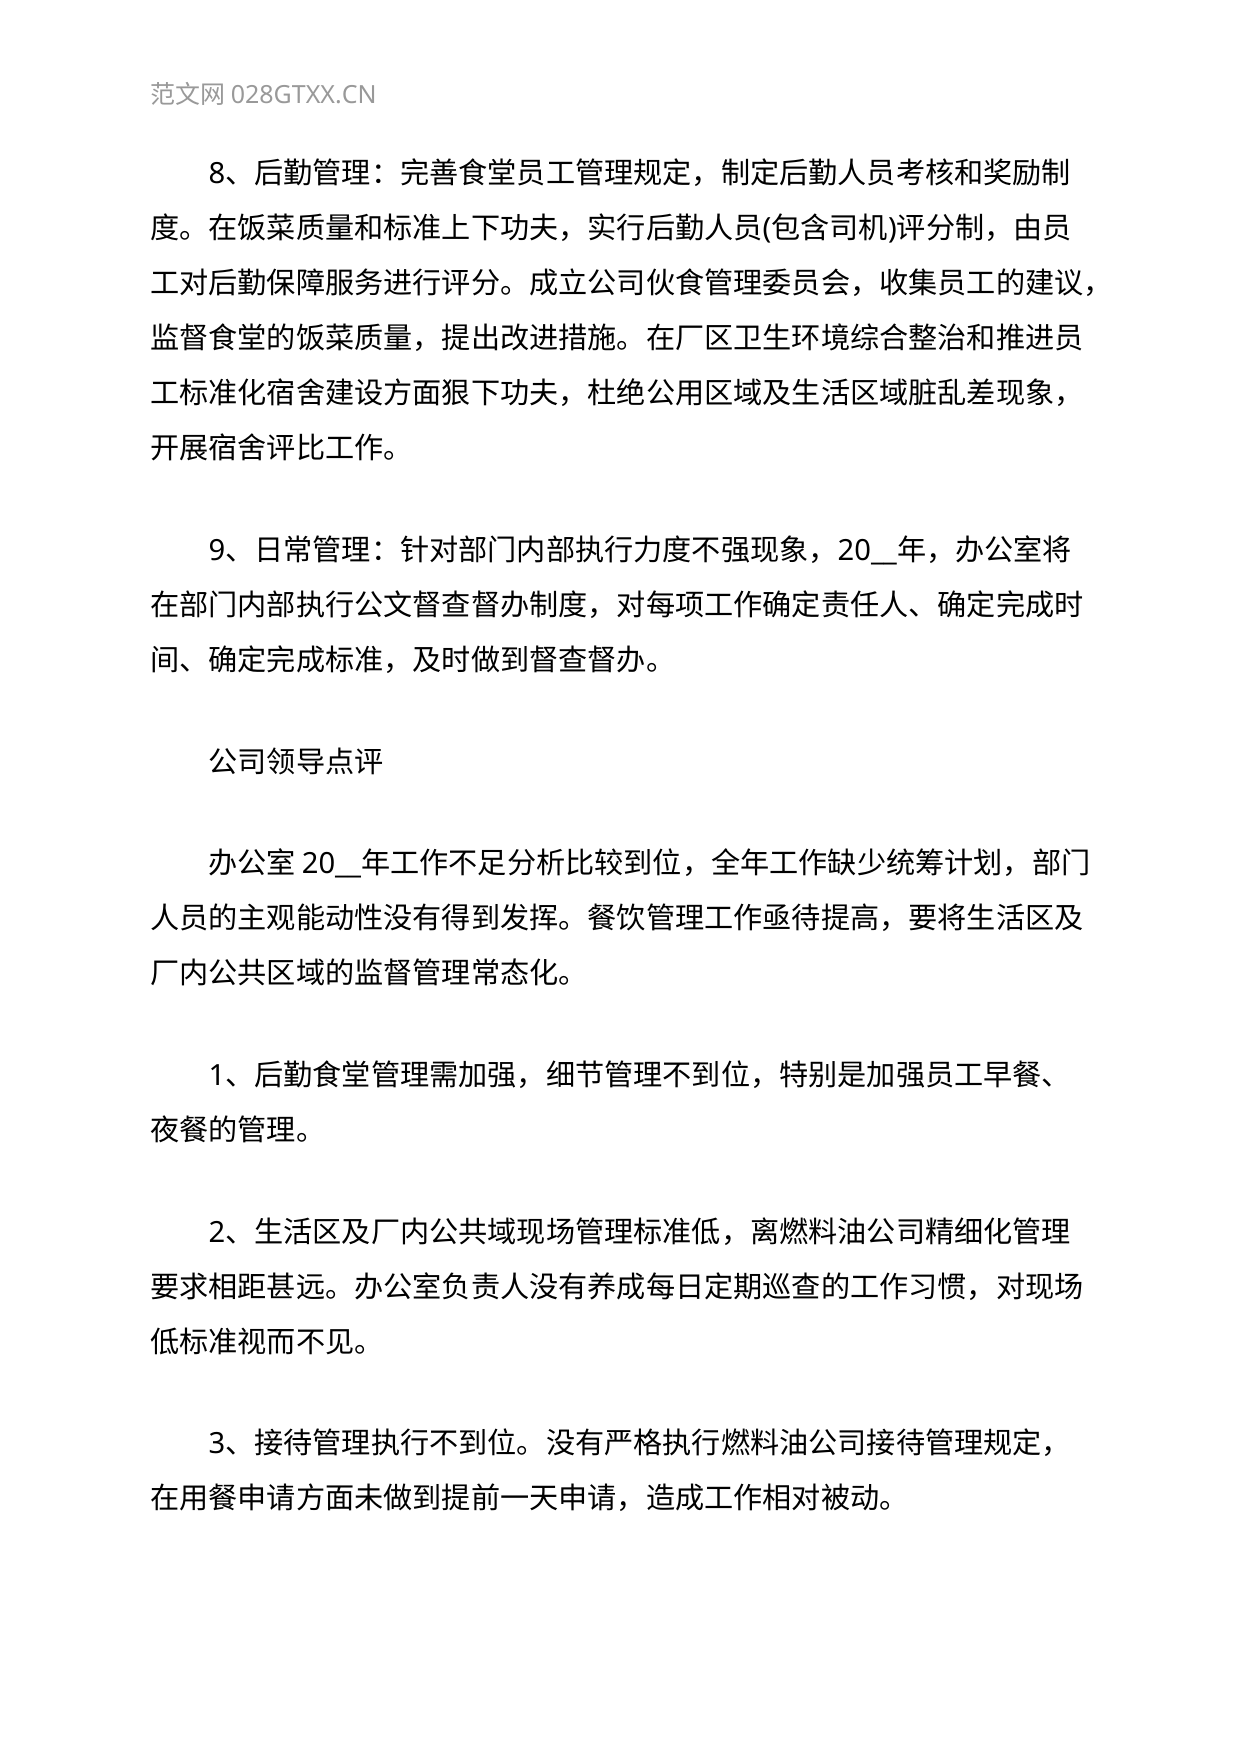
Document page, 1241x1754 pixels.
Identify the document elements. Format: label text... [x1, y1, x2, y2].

text 公司领导点评 [150, 738, 1090, 780]
text 办公室20__年工作不足分析比较到位，全年工作缺少统筹计划，部门人员的主观能动性没有得到发挥。餐饮管理工作亟待提高，要将生活区及厂内公共区域的监督管理常态化。 [150, 840, 1090, 992]
text 2、生活区及厂内公共域现场管理标准低，离燃料油公司精细化管理要求相距甚远。办公室负责人没有养成每日定期巡查的工作习惯，对现场低标准视而不见。 [150, 1208, 1090, 1361]
text 9、日常管理：针对部门内部执行力度不强现象，20__年，办公室将在部门内部执行公文督查督办制度，对每项工作确定责任人、确定完成时间、确定完成标准，及时做到督查督办。 [150, 526, 1090, 679]
text 3、接待管理执行不到位。没有严格执行燃料油公司接待管理规定，在用餐申请方面未做到提前一天申请，造成工作相对被动。 [150, 1420, 1090, 1517]
text 8、后勤管理：完善食堂员工管理规定，制定后勤人员考核和奖励制度。在饭菜质量和标准上下功夫，实行后勤人员(包含司机)评分制，由员工对后勤保障服务进行评分。成立公司伙食管理委员会，收集员工的建议，监督食堂的饭菜质量，提出改进措施。在厂区卫生环境综合整治和推进员工标准化宿舍建设方面狠下功夫，杜绝公用区域及生活区域脏乱差现象，开展宿舍评比工作。 [150, 150, 1090, 467]
text 1、后勤食堂管理需加强，细节管理不到位，特别是加强员工早餐、夜餐的管理。 [150, 1052, 1090, 1149]
